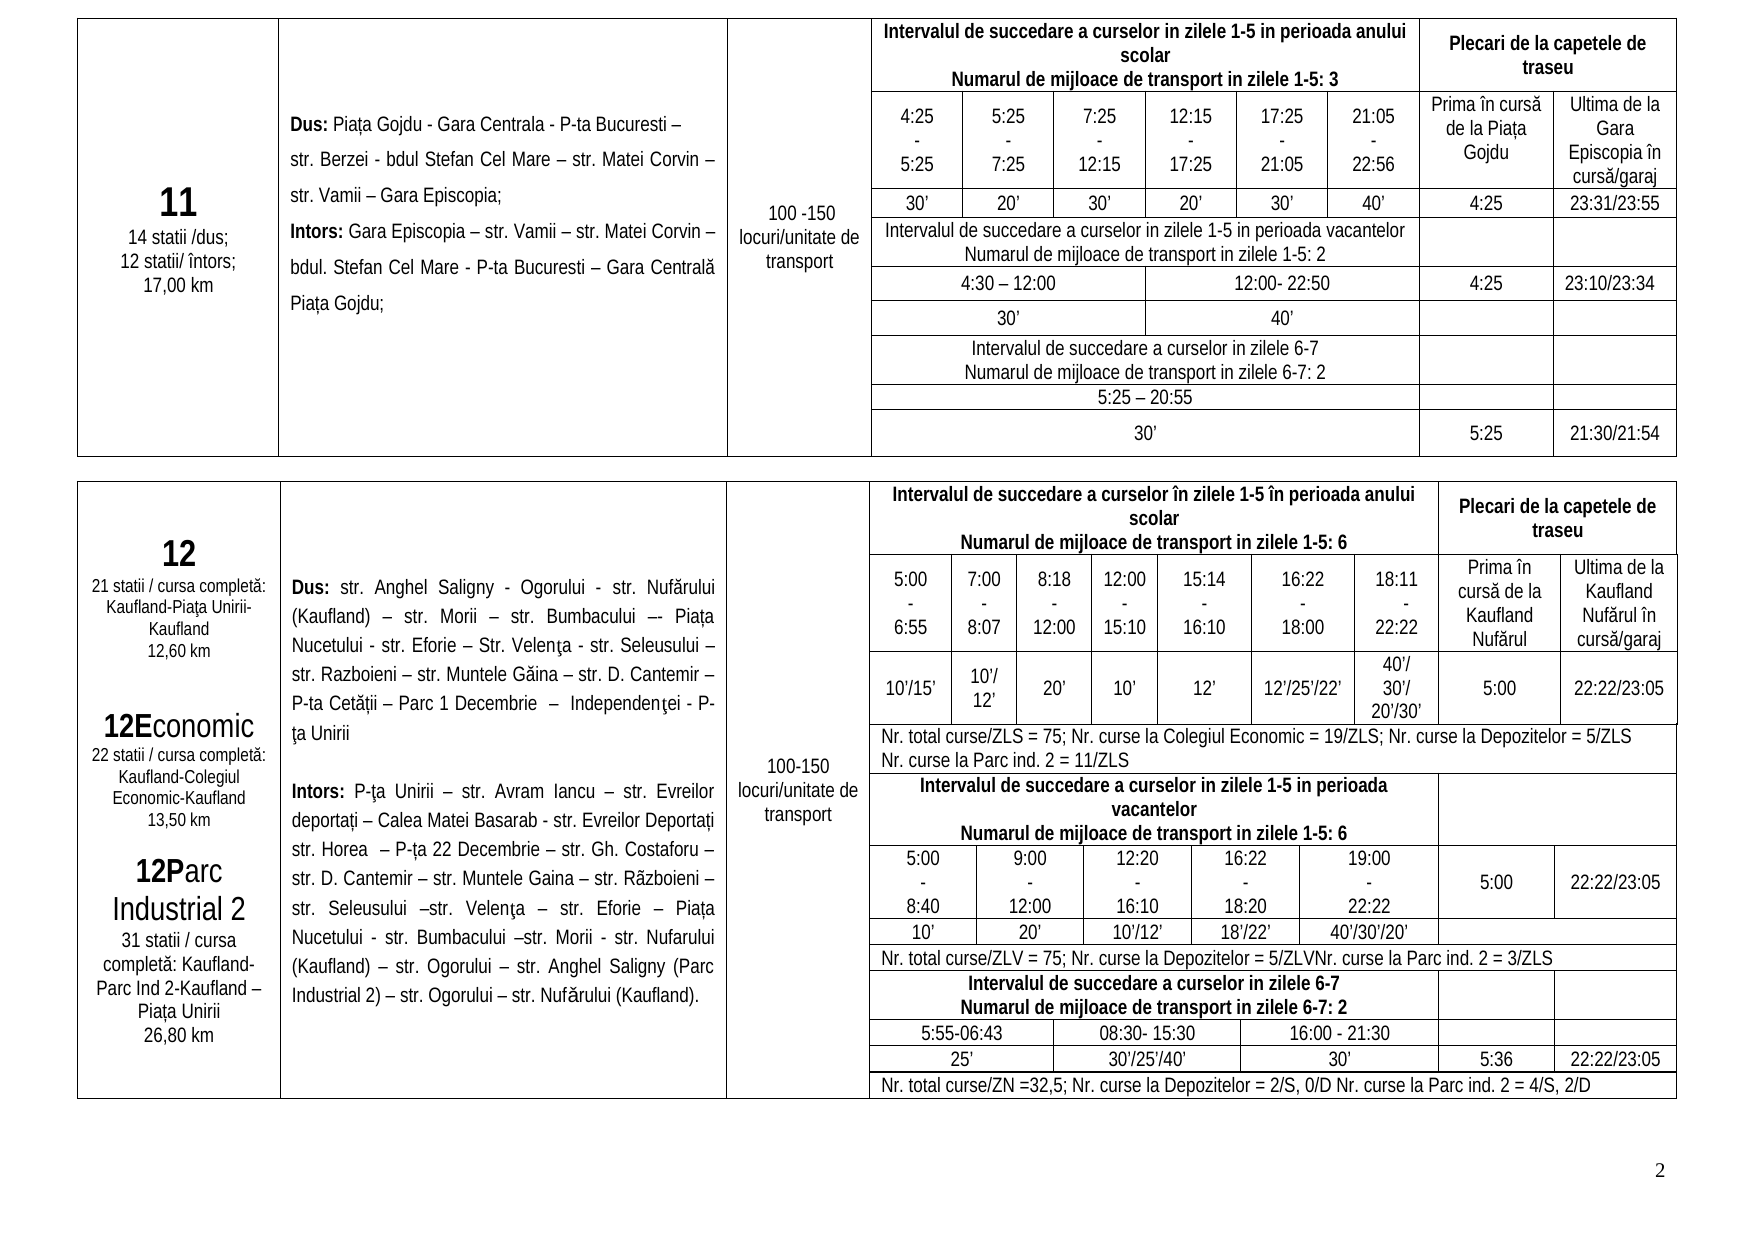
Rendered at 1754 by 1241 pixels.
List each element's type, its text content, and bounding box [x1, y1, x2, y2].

table_cell 25’ [870, 1046, 1053, 1071]
table_cell Ultima de la Gara Episcopia în cursă/garaj [1554, 92, 1676, 187]
table_cell 20’ [1146, 189, 1236, 217]
table_cell [1554, 336, 1676, 384]
table_cell [1439, 1020, 1554, 1045]
table_cell 12:00- 22:50 [1146, 267, 1419, 300]
table_cell 30’ [872, 410, 1419, 456]
table_cell 4:30 – 12:00 [872, 267, 1145, 300]
table_cell 5:36 [1439, 1046, 1554, 1071]
table_cell 15:14 - 16:10 [1158, 555, 1251, 651]
table_cell 10’ [1092, 652, 1157, 723]
table_header Dus: Piața Gojdu - Gara Centrala - P-ta Bucuresti – str. Berzei - bdul Stefan Cel Mare – str. Matei Corvin – str. Vamii – Gara Episcopia; Intors: Gara Episcopia – str. Vamii – str. Matei Corvin – bdul. Stefan Cel Mare - P-ta Bucuresti – Gara Centrală Piața Gojdu; [279, 19, 727, 456]
table_cell Intervalul de succedare a curselor in zilele 6-7 Numarul de mijloace de transport in zilele 6-7: 2 [870, 971, 1438, 1019]
table_cell 40’ [1328, 189, 1419, 217]
table_cell 5:00 [1439, 846, 1554, 918]
table_cell Nr. total curse/ZLS = 75; Nr. curse la Colegiul Economic = 19/ZLS; Nr. curse la Depozitelor = 5/ZLS Nr. curse la Parc ind. 2 = 11/ZLS [870, 725, 1676, 772]
table_header Plecari de la capetele de traseu [1439, 482, 1676, 554]
table_cell Ultima de la Kaufland Nufărul în cursă/garaj [1561, 555, 1677, 651]
table_cell 20’ [1017, 652, 1091, 723]
table_cell Intervalul de succedare a curselor in zilele 1-5 in perioada vacantelor Numarul de mijloace de transport in zilele 1-5: 6 [870, 774, 1438, 845]
table_cell [1420, 301, 1553, 335]
table_header 100-150 locuri/unitate de transport [727, 482, 869, 1097]
table_cell 12’ [1158, 652, 1251, 723]
table_cell Prima în cursă de la Kaufland Nufărul [1439, 555, 1560, 651]
table_header Intervalul de succedare a curselor în zilele 1-5 în perioada anului scolar Numarul de mijloace de transport in zilele 1-5: 6 [870, 482, 1438, 554]
table_header 11 14 statii /dus; 12 statii/ întors; 17,00 km [78, 19, 278, 456]
table_cell 10’/12’ [952, 652, 1016, 723]
table_cell 18:11 22:22 [1355, 555, 1438, 651]
table_cell 5:55-06:43 [870, 1020, 1053, 1045]
table_cell 5:25 [1420, 410, 1553, 456]
table_cell 23:10/23:34 [1554, 267, 1676, 300]
table_cell 30’ [1054, 189, 1145, 217]
table_cell 40’/30’/20’/30’ [1355, 652, 1438, 723]
table_cell [1420, 385, 1553, 409]
table_cell 30’ [1241, 1046, 1438, 1071]
table_cell Intervalul de succedare a curselor in zilele 1-5 in perioada vacantelor Numarul de mijloace de transport in zilele 1-5: 2 [872, 218, 1419, 266]
table_cell 30’/25’/40’ [1054, 1046, 1240, 1071]
table_cell 20’ [977, 919, 1083, 944]
table_cell 08:30- 15:30 [1054, 1020, 1240, 1045]
table_cell 20’ [963, 189, 1053, 217]
table_cell 12:00 - 15:10 [1092, 555, 1157, 651]
table_cell 10’ [870, 919, 976, 944]
table_cell 4:25 [1420, 189, 1553, 217]
table_cell 9:00 - 12:00 [977, 846, 1083, 918]
table_cell 22:22/23:05 [1555, 846, 1676, 918]
table_cell 10’/12’ [1084, 919, 1191, 944]
table_cell 19:00 - 22:22 [1300, 846, 1438, 918]
table_cell [1555, 971, 1676, 1019]
table_header Plecari de la capetele de traseu [1420, 19, 1676, 91]
table_cell 40’ [1146, 301, 1419, 335]
table_header 100 -150 locuri/unitate de transport [728, 19, 871, 456]
table_header Intervalul de succedare a curselor in zilele 1-5 in perioada anului scolar Numarul de mijloace de transport in zilele 1-5: 3 [872, 19, 1419, 91]
table_cell 16:00 - 21:30 [1241, 1020, 1438, 1045]
table_cell 5:00 - 6:55 [870, 555, 951, 651]
table_cell [1554, 301, 1676, 335]
table_cell [1554, 385, 1676, 409]
table_cell Intervalul de succedare a curselor in zilele 6-7 Numarul de mijloace de transport in zilele 6-7: 2 [872, 336, 1419, 384]
table_cell 5:00 - 8:40 [870, 846, 976, 918]
table_cell 7:25 - 12:15 [1054, 92, 1145, 187]
table_cell [1420, 336, 1553, 384]
table_cell 16:22 - 18:00 [1252, 555, 1354, 651]
table_cell 12:15 - 17:25 [1146, 92, 1236, 187]
table_cell 21:30/21:54 [1554, 410, 1676, 456]
table_cell 12:20 - 16:10 [1084, 846, 1191, 918]
table_cell 40’/30’/20’ [1300, 919, 1438, 944]
table_cell 23:31/23:55 [1554, 189, 1676, 217]
table_cell 18’/22’ [1192, 919, 1299, 944]
table_cell 22:22/23:05 [1561, 652, 1677, 723]
table_cell 16:22 - 18:20 [1192, 846, 1299, 918]
table_cell 17:25 - 21:05 [1237, 92, 1327, 187]
table_cell 5:25 - 7:25 [963, 92, 1053, 187]
table_cell 12’/25’/22’ [1252, 652, 1354, 723]
table_cell 30’ [1237, 189, 1327, 217]
table_cell 10’/15’ [870, 652, 951, 723]
table_cell [1439, 971, 1554, 1019]
table_header 12 21 statii / cursa completă: Kaufland-Piaţa Unirii-Kaufland 12,60 km 12Economic 22 statii / cursa completă: Kaufland-Colegiul Economic-Kaufland 13,50 km 12Parc Industrial 2 31 statii / cursa completă: Kaufland-Parc Ind 2-Kaufland – Piața Unirii 26,80 km [78, 482, 280, 1097]
table_cell Prima în cursă de la Piața Gojdu [1420, 92, 1553, 187]
table_cell [1555, 1020, 1676, 1045]
table_cell [1420, 218, 1553, 266]
table_cell 4:25 - 5:25 [872, 92, 962, 187]
table_cell [1439, 774, 1676, 845]
table_header Dus: str. Anghel Saligny - Ogorului - str. Nufărului (Kaufland) – str. Morii – str. Bumbacului –- Piața Nucetului - str. Eforie – Str. Velenţa - str. Seleusului – str. Razboieni – str. Muntele Găina – str. D. Cantemir – P-ta Cetății – Parc 1 Decembrie – Independenţei - P-ţa Unirii Intors: P-ţa Unirii – str. Avram Iancu – str. Evreilor deportați – Calea Matei Basarab - str. Evreilor Deportați str. Horea – P-ța 22 Decembrie – str. Gh. Costaforu – str. D. Cantemir – str. Muntele Gaina – str. Rãzboieni – str. Seleusului –str. Velenţa – str. Eforie – Piața Nucetului - str. Bumbacului –str. Morii - str. Nufarului (Kaufland) – str. Ogorului – str. Anghel Saligny (Parc Industrial 2) – str. Ogorului – str. Nufǎrului (Kaufland). [281, 482, 726, 1097]
table_cell 5:25 – 20:55 [872, 385, 1419, 409]
table_cell 21:05 - 22:56 [1328, 92, 1419, 187]
table_cell 8:18 - 12:00 [1017, 555, 1091, 651]
table_cell 4:25 [1420, 267, 1553, 300]
table_cell 5:00 [1439, 652, 1560, 723]
table_cell [1439, 919, 1676, 944]
table_cell [1554, 218, 1676, 266]
table_cell 30’ [872, 301, 1145, 335]
table_cell 30’ [872, 189, 962, 217]
table_cell 7:00 - 8:07 [952, 555, 1016, 651]
table_cell 22:22/23:05 [1555, 1046, 1676, 1071]
table_cell Nr. total curse/ZN =32,5; Nr. curse la Depozitelor = 2/S, 0/D Nr. curse la Parc ind. 2 = 4/S, 2/D [870, 1073, 1676, 1097]
table_cell Nr. total curse/ZLV = 75; Nr. curse la Depozitelor = 5/ZLVNr. curse la Parc ind. 2 = 3/ZLS [870, 945, 1676, 970]
